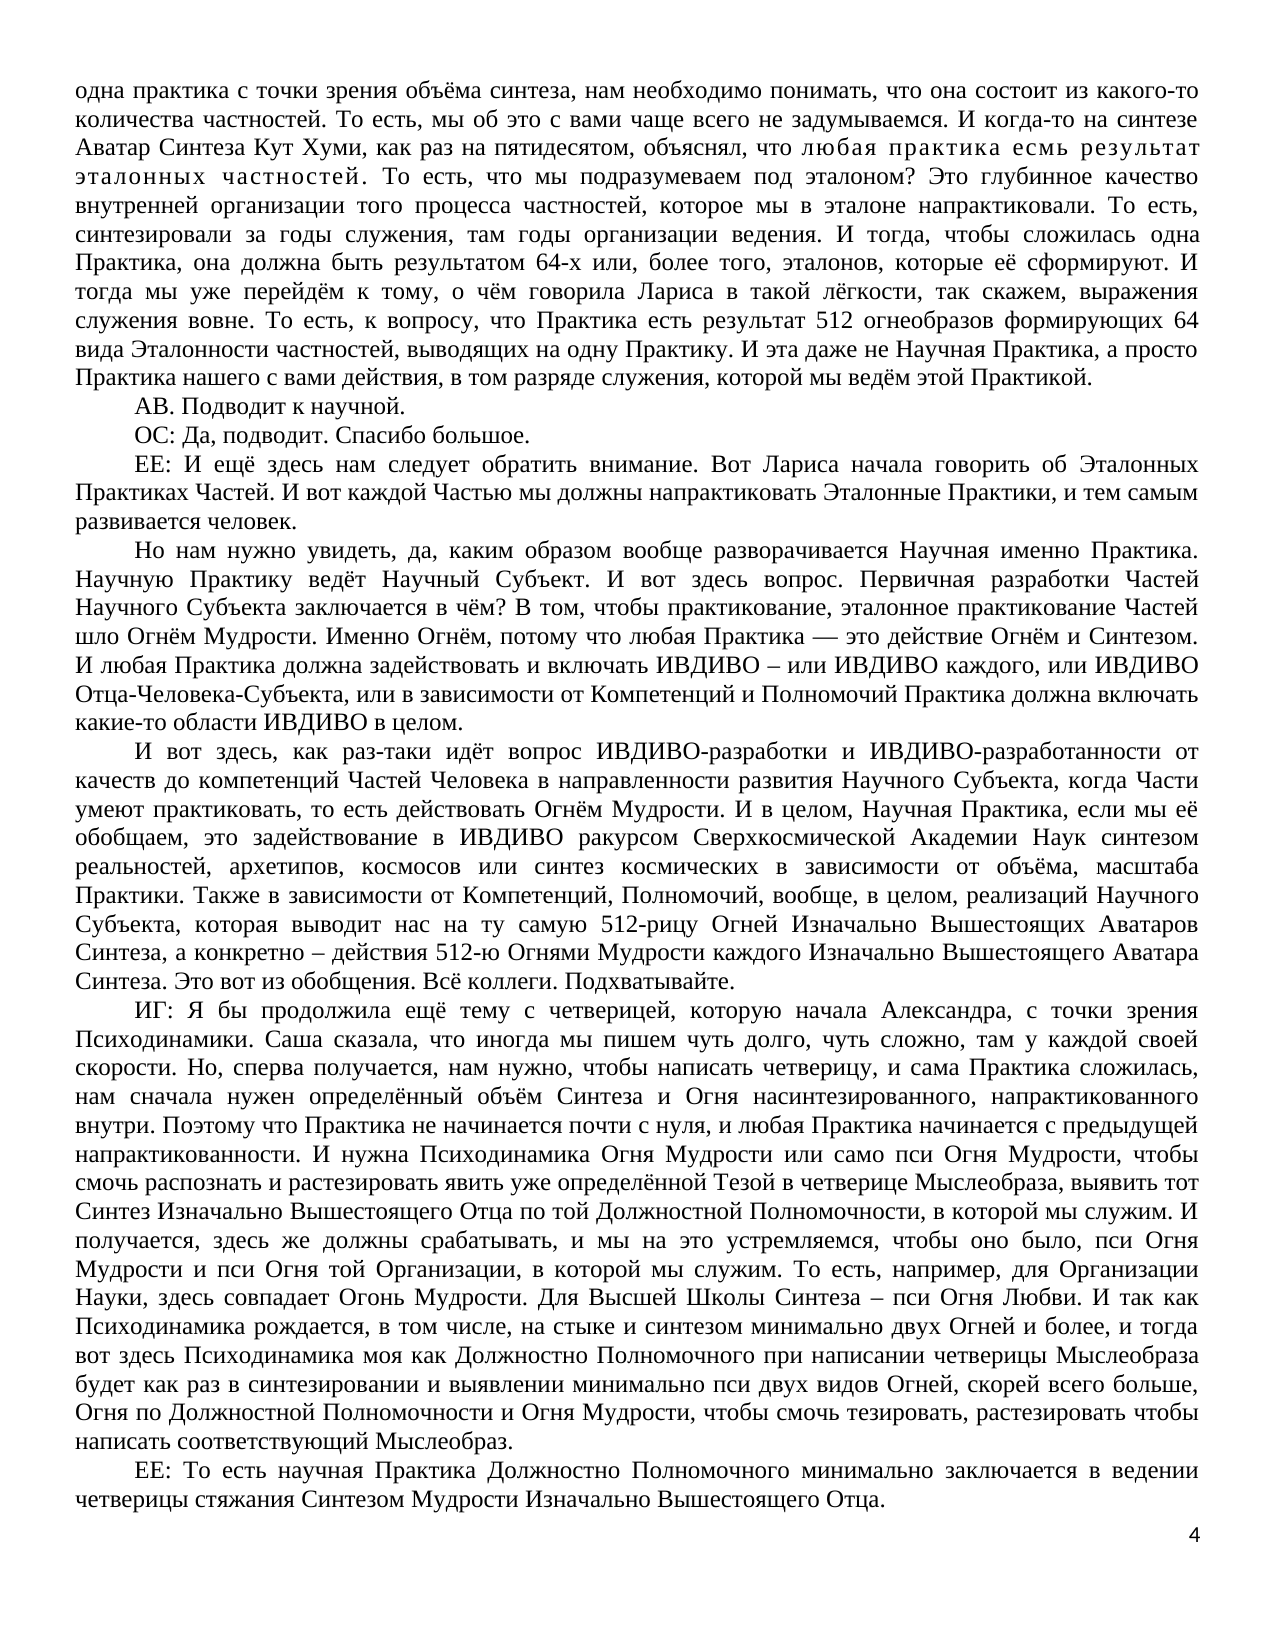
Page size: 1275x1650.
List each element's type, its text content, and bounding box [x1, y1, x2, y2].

text Но нам нужно увидеть, да, каким образом вообще разворачивается Научная именно Практика. Научную Практику ведёт Научный Субъект. И вот здесь вопрос. Первичная разработки Частей Научного Субъекта заключается в чём? В том, чтобы практикование, эталонное практикование Частей шло Огнём Мудрости. Именно Огнём, потому что любая Практика — это действие Огнём и Синтезом. И любая Практика должна задействовать и включать ИВДИВО – или ИВДИВО каждого, или ИВДИВО Отца-Человека-Субъекта, или в зависимости от Компетенций и Полномочий Практика должна включать какие-то области ИВДИВО в целом. [75, 535, 1200, 736]
text ИГ: Я бы продолжила ещё тему с четверицей, которую начала Александра, с точки зрения Психодинамики. Саша сказала, что иногда мы пишем чуть долго, чуть сложно, там у каждой своей скорости. Но, сперва получается, нам нужно, чтобы написать четверицу, и сама Практика сложилась, нам сначала нужен определённый объём Синтеза и Огня насинтезированного, напрактикованного внутри. Поэтому что Практика не начинается почти с нуля, и любая Практика начинается с предыдущей напрактикованности. И нужна Психодинамика Огня Мудрости или само пси Огня Мудрости, чтобы смочь распознать и растезировать явить уже определённой Тезой в четверице Мыслеобраза, выявить тот Синтез Изначально Вышестоящего Отца по той Должностной Полномочности, в которой мы служим. И получается, здесь же должны срабатывать, и мы на это устремляемся, чтобы оно было, пси Огня Мудрости и пси Огня той Организации, в которой мы служим. То есть, например, для Организации Науки, здесь совпадает Огонь Мудрости. Для Высшей Школы Синтеза – пси Огня Любви. И так как Психодинамика рождается, в том числе, на стыке и синтезом минимально двух Огней и более, и тогда вот здесь Психодинамика моя как Должностно Полномочного при написании четверицы Мыслеобраза будет как раз в синтезировании и выявлении минимально пси двух видов Огней, скорей всего больше, Огня по Должностной Полномочности и Огня Мудрости, чтобы смочь тезировать, растезировать чтобы написать соответствующий Мыслеобраз. [75, 995, 1200, 1455]
text И вот здесь, как раз-таки идёт вопрос ИВДИВО-разработки и ИВДИВО-разработанности от качеств до компетенций Частей Человека в направленности развития Научного Субъекта, когда Части умеют практиковать, то есть действовать Огнём Мудрости. И в целом, Научная Практика, если мы её обобщаем, это задействование в ИВДИВО ракурсом Сверхкосмической Академии Наук синтезом реальностей, архетипов, космосов или синтез космических в зависимости от объёма, масштаба Практики. Также в зависимости от Компетенций, Полномочий, вообще, в целом, реализаций Научного Субъекта, которая выводит нас на ту самую 512-рицу Огней Изначально Вышестоящих Аватаров Синтеза, а конкретно – действия 512-ю Огнями Мудрости каждого Изначально Вышестоящего Аватара Синтеза. Это вот из обобщения. Всё коллеги. Подхватывайте. [75, 736, 1200, 995]
text ОС: Да, подводит. Спасибо большое. [75, 420, 1200, 449]
text ЕЕ: То есть научная Практика Должностно Полномочного минимально заключается в ведении четверицы стяжания Синтезом Мудрости Изначально Вышестоящего Отца. [75, 1455, 1200, 1512]
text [75, 75, 1200, 391]
text АВ. Подводит к научной. [75, 391, 1200, 420]
text ЕЕ: И ещё здесь нам следует обратить внимание. Вот Лариса начала говорить об Эталонных Практиках Частей. И вот каждой Частью мы должны напрактиковать Эталонные Практики, и тем самым развивается человек. [75, 449, 1200, 535]
